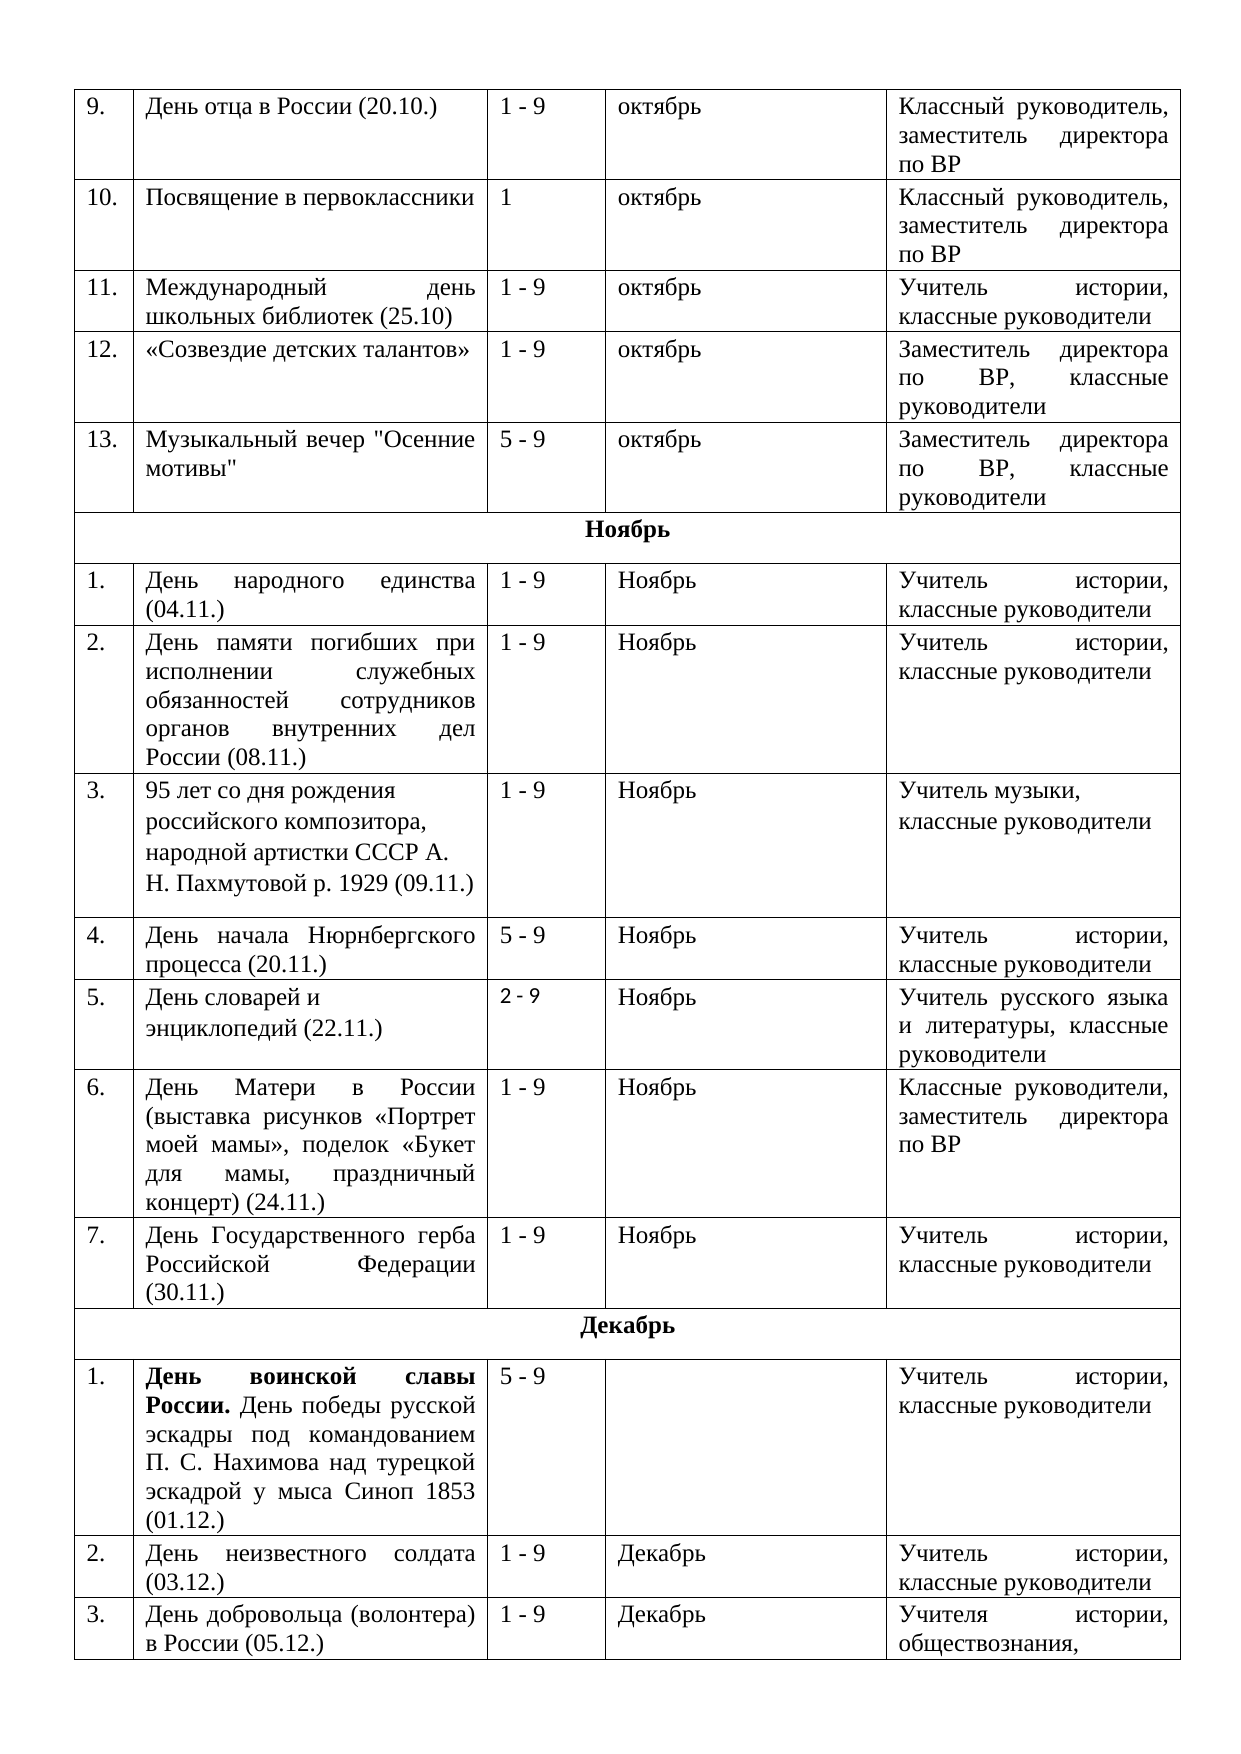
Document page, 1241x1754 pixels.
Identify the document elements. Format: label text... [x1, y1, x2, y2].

table_cell 10. [75, 180, 133, 269]
table_cell День Государственного герба Российской Федерации (30.11.) [134, 1218, 487, 1308]
table_cell 1 - 9 [488, 1598, 605, 1659]
table_cell 13. [75, 423, 133, 512]
table_cell Заместитель директора по ВР, классные руководители [887, 423, 1180, 512]
table_cell 5 - 9 [488, 1360, 605, 1535]
table_cell Классный руководитель, заместитель директора по ВР [887, 90, 1180, 179]
table_cell Ноябрь [606, 564, 886, 624]
table_cell 1 - 9 [488, 1070, 605, 1217]
table_cell 95 лет со дня рождения российского композитора, народной артистки СССР А. Н. Пахмутовой р. 1929 (09.11.) [134, 774, 487, 917]
table_cell 3. [75, 774, 133, 917]
table_cell День Матери в России (выставка рисунков «Портрет моей мамы», поделок «Букет для мамы, праздничный концерт) (24.11.) [134, 1070, 487, 1217]
table_cell 1 - 9 [488, 332, 605, 422]
table_cell День народного единства (04.11.) [134, 564, 487, 624]
table_cell Ноябрь [606, 918, 886, 979]
table_cell День словарей и энциклопедий (22.11.) [134, 980, 487, 1069]
table_cell 5 - 9 [488, 918, 605, 979]
table_cell День неизвестного солдата (03.12.) [134, 1536, 487, 1597]
table_cell Заместитель директора по ВР, классные руководители [887, 332, 1180, 422]
table_cell Ноябрь [606, 980, 886, 1069]
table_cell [887, 1598, 1180, 1659]
table_cell Международный день школьных библиотек (25.10) [134, 271, 487, 331]
table_cell 5. [75, 980, 133, 1069]
table_cell октябрь [606, 90, 886, 179]
table_cell Посвящение в первоклассники [134, 180, 487, 269]
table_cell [134, 1598, 487, 1659]
table_cell 3. [75, 1598, 133, 1659]
table_cell Ноябрь [606, 1218, 886, 1308]
table_cell Ноябрь [606, 774, 886, 917]
table_cell «Созвездие детских талантов» [134, 332, 487, 422]
table_cell Учитель истории, классные руководители [887, 1218, 1180, 1308]
table_cell Учитель истории, классные руководители [887, 1360, 1180, 1535]
table_cell День начала Нюрнбергского процесса (20.11.) [134, 918, 487, 979]
table_cell Учитель истории, классные руководители [887, 626, 1180, 772]
table_cell 12. [75, 332, 133, 422]
table_cell 5 - 9 [488, 423, 605, 512]
table_cell Декабрь [606, 1536, 886, 1597]
table_cell октябрь [606, 423, 886, 512]
table_cell 2. [75, 1536, 133, 1597]
table_cell октябрь [606, 180, 886, 269]
table_cell 1 - 9 [488, 90, 605, 179]
table_cell Классный руководитель, заместитель директора по ВР [887, 180, 1180, 269]
table_cell 1. [75, 564, 133, 624]
table_cell 1 [488, 180, 605, 269]
table_cell 2. [75, 626, 133, 772]
table_cell Музыкальный вечер "Осенние мотивы" [134, 423, 487, 512]
table_cell Классные руководители, заместитель директора по ВР [887, 1070, 1180, 1217]
table_cell Декабрь [75, 1309, 1180, 1359]
table_cell Учитель музыки, классные руководители [887, 774, 1180, 917]
table_cell Декабрь [606, 1598, 886, 1659]
table_cell Ноябрь [75, 513, 1180, 563]
table_cell октябрь [606, 332, 886, 422]
table_cell День отца в России (20.10.) [134, 90, 487, 179]
table_cell 1. [75, 1360, 133, 1535]
table_cell Учитель русского языка и литературы, классные руководители [887, 980, 1180, 1069]
table_cell День памяти погибших при исполнении служебных обязанностей сотрудников органов внутренних дел России (08.11.) [134, 626, 487, 772]
table_cell Учитель истории, классные руководители [887, 564, 1180, 624]
table_cell [606, 1360, 886, 1535]
table_cell Учитель истории, классные руководители [887, 271, 1180, 331]
table_cell 6. [75, 1070, 133, 1217]
table_cell День воинской славы России. День победы русской эскадры под командованием П. С. Нахимова над турецкой эскадрой у мыса Синоп 1853 (01.12.) [134, 1360, 487, 1535]
table_cell 11. [75, 271, 133, 331]
table_cell 1 - 9 [488, 1536, 605, 1597]
table_cell Учитель истории, классные руководители [887, 1536, 1180, 1597]
table_cell 1 - 9 [488, 271, 605, 331]
table_cell 1 - 9 [488, 1218, 605, 1308]
table_cell 7. [75, 1218, 133, 1308]
table_cell 1 - 9 [488, 774, 605, 917]
table_cell Учитель истории, классные руководители [887, 918, 1180, 979]
table_cell 2 - 9 [488, 980, 605, 1069]
table_cell 9. [75, 90, 133, 179]
table_cell 1 - 9 [488, 564, 605, 624]
table_cell Ноябрь [606, 1070, 886, 1217]
table_cell Ноябрь [606, 626, 886, 772]
table_cell 1 - 9 [488, 626, 605, 772]
table_cell октябрь [606, 271, 886, 331]
table_cell 4. [75, 918, 133, 979]
